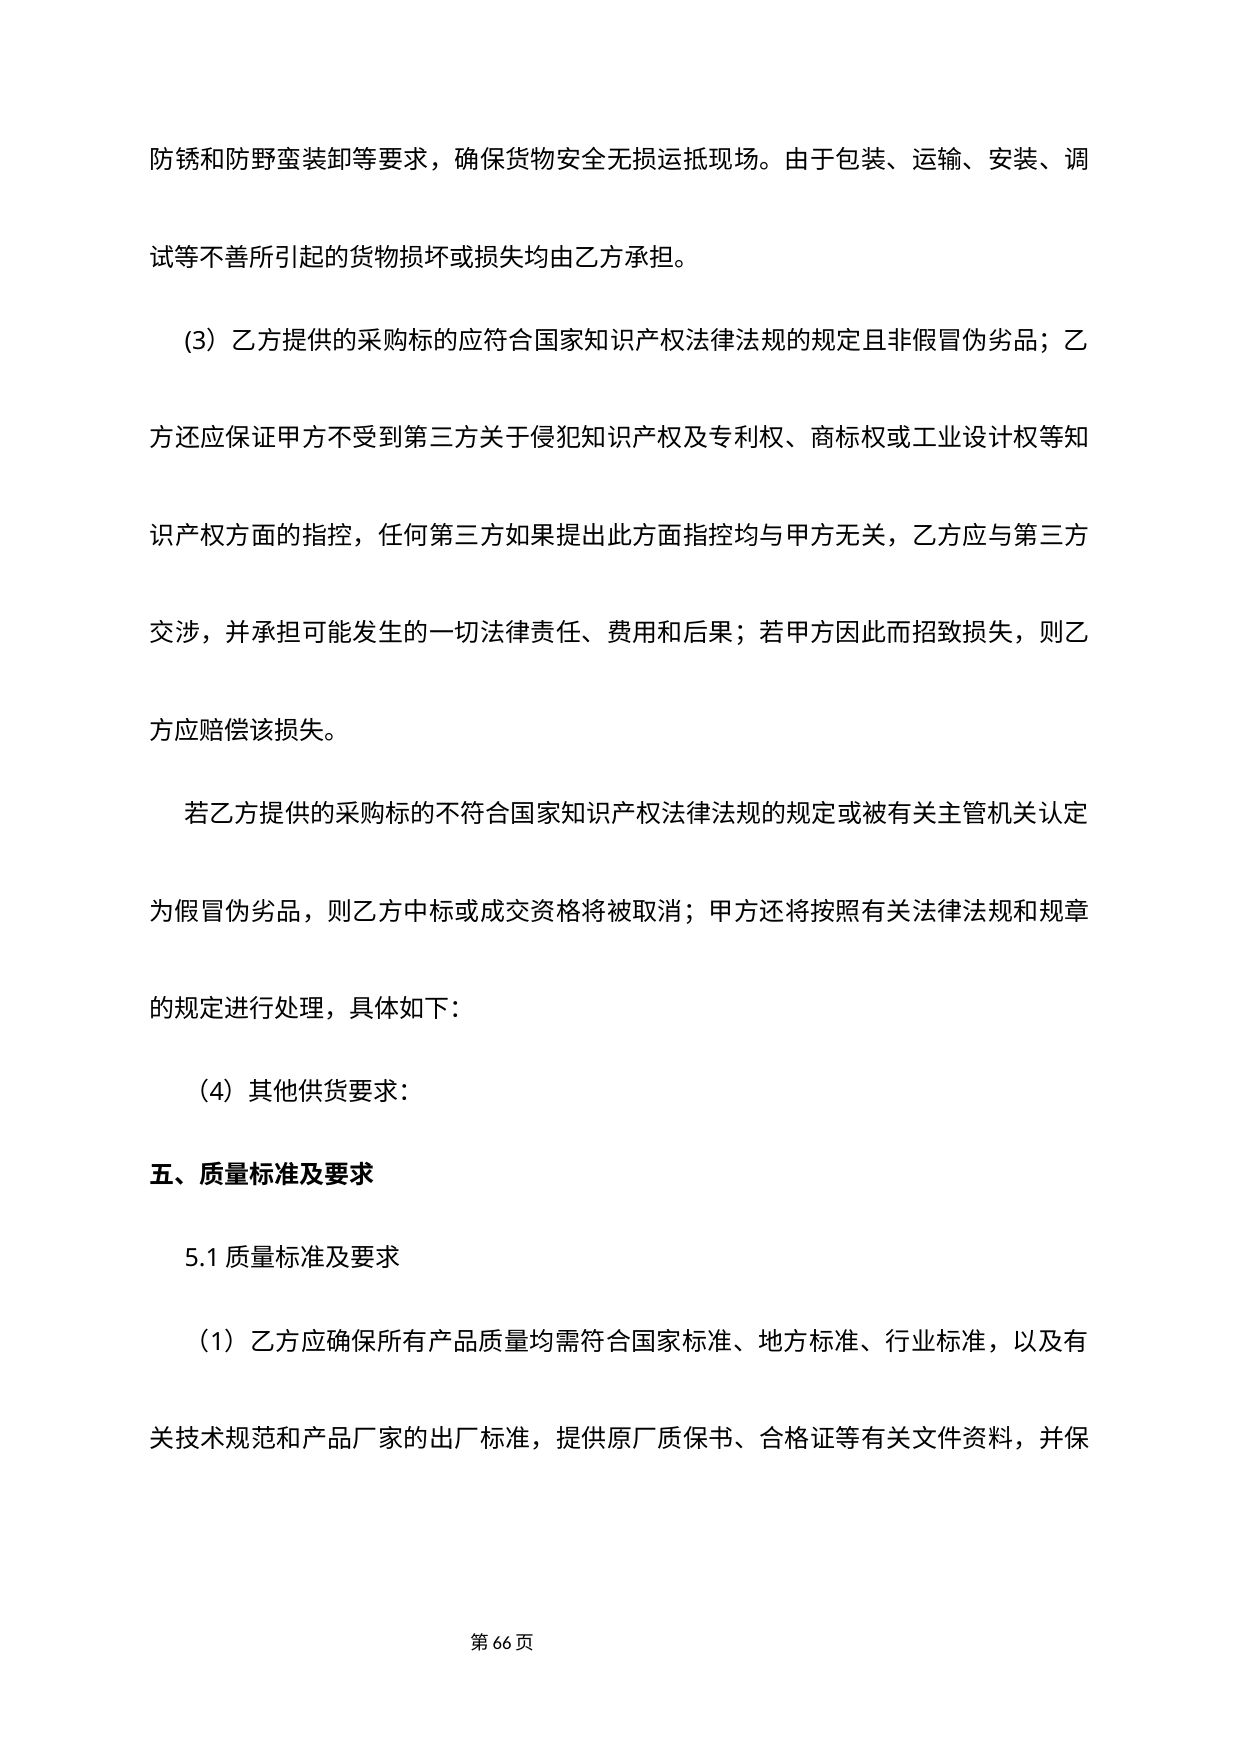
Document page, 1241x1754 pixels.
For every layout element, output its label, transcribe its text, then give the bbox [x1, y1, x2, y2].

text (3）乙方提供的采购标的应符合国家知识产权法律法规的规定且非假冒伪劣品；乙方还应保证甲方不受到第三方关于侵犯知识产权及专利权、商标权或工业设计权等知识产权方面的指控，任何第三方如果提出此方面指控均与甲方无关，乙方应与第三方交涉，并承担可能发生的一切法律责任、费用和后果；若甲方因此而招致损失，则乙方应赔偿该损失。 [149, 306, 1091, 761]
text （4）其他供货要求： [149, 1057, 1091, 1122]
text 5.1质量标准及要求 [149, 1223, 1091, 1288]
subtitle 五、质量标准及要求 [149, 1140, 1091, 1205]
text 若乙方提供的采购标的不符合国家知识产权法律法规的规定或被有关主管机关认定为假冒伪劣品，则乙方中标或成交资格将被取消；甲方还将按照有关法律法规和规章的规定进行处理，具体如下： [149, 779, 1091, 1039]
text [149, 1307, 1091, 1469]
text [149, 125, 1091, 288]
